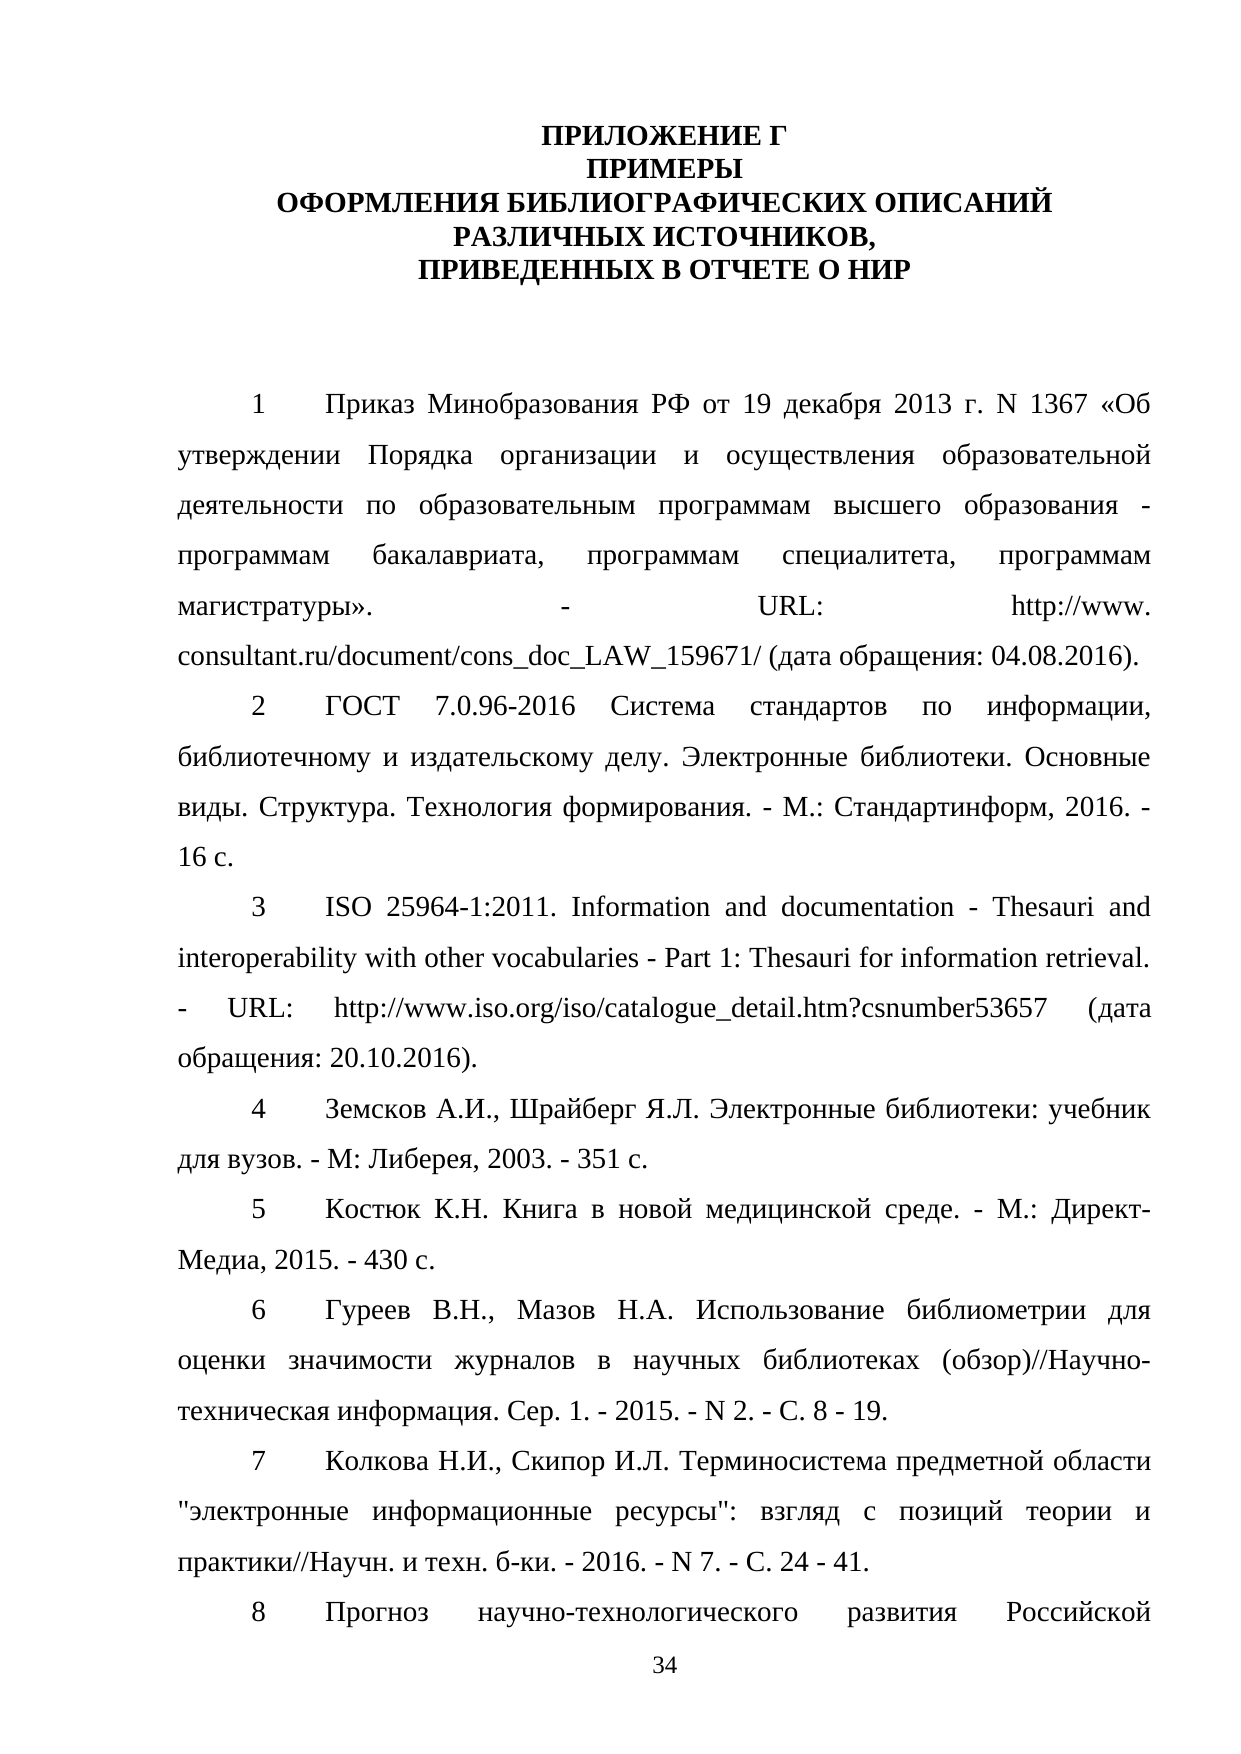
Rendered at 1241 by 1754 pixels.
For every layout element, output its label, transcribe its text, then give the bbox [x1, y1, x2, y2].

title ПРИМЕРЫ [177, 152, 1152, 185]
list Приказ Минобразования РФ от 19 декабря 2013 г. N 1367 «Об утверждении Порядка организации и осуществления образовательной деятельности по образовательным программам высшего образования - программам бакалавриата, программам специалитета, программам магистратуры». - URL: http://www. consultant.ru/document/cons_doc_LAW_159671/ (дата обращения: 04.08.2016). [177, 386, 1152, 672]
list Костюк К.Н. Книга в новой медицинской среде. - М.: Директ-Медиа, 2015. - 430 с. [177, 1191, 1152, 1275]
list Земсков А.И., Шрайберг Я.Л. Электронные библиотеки: учебник для вузов. - М: Либерея, 2003. - 351 с. [177, 1091, 1152, 1175]
list ГОСТ 7.0.96-2016 Система стандартов по информации, библиотечному и издательскому делу. Электронные библиотеки. Основные виды. Структура. Технология формирования. - М.: Стандартинформ, 2016. - 16 с. [177, 688, 1152, 873]
list Колкова Н.И., Скипор И.Л. Терминосистема предметной области "электронные информационные ресурсы": взгляд с позиций теории и практики//Научн. и техн. б-ки. - 2016. - N 7. - С. 24 - 41. [177, 1443, 1152, 1577]
subtitle ПРИЛОЖЕНИЕ Г [177, 118, 1152, 152]
list ISO 25964-1:2011. Information and documentation - Thesauri and interoperability with other vocabularies - Part 1: Thesauri for information retrieval. - URL: http://www.iso.org/iso/catalogue_detail.htm?csnumber53657 (дата обращения: 20.10.2016). [177, 889, 1152, 1074]
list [177, 1594, 1152, 1627]
title ОФОРМЛЕНИЯ БИБЛИОГРАФИЧЕСКИХ ОПИСАНИЙ РАЗЛИЧНЫХ ИСТОЧНИКОВ, [177, 185, 1152, 252]
list Гуреев В.Н., Мазов Н.А. Использование библиометрии для оценки значимости журналов в научных библиотеках (обзор)//Научно-техническая информация. Сер. 1. - 2015. - N 2. - С. 8 - 19. [177, 1292, 1152, 1426]
title ПРИВЕДЕННЫХ В ОТЧЕТЕ О НИР [177, 252, 1152, 286]
